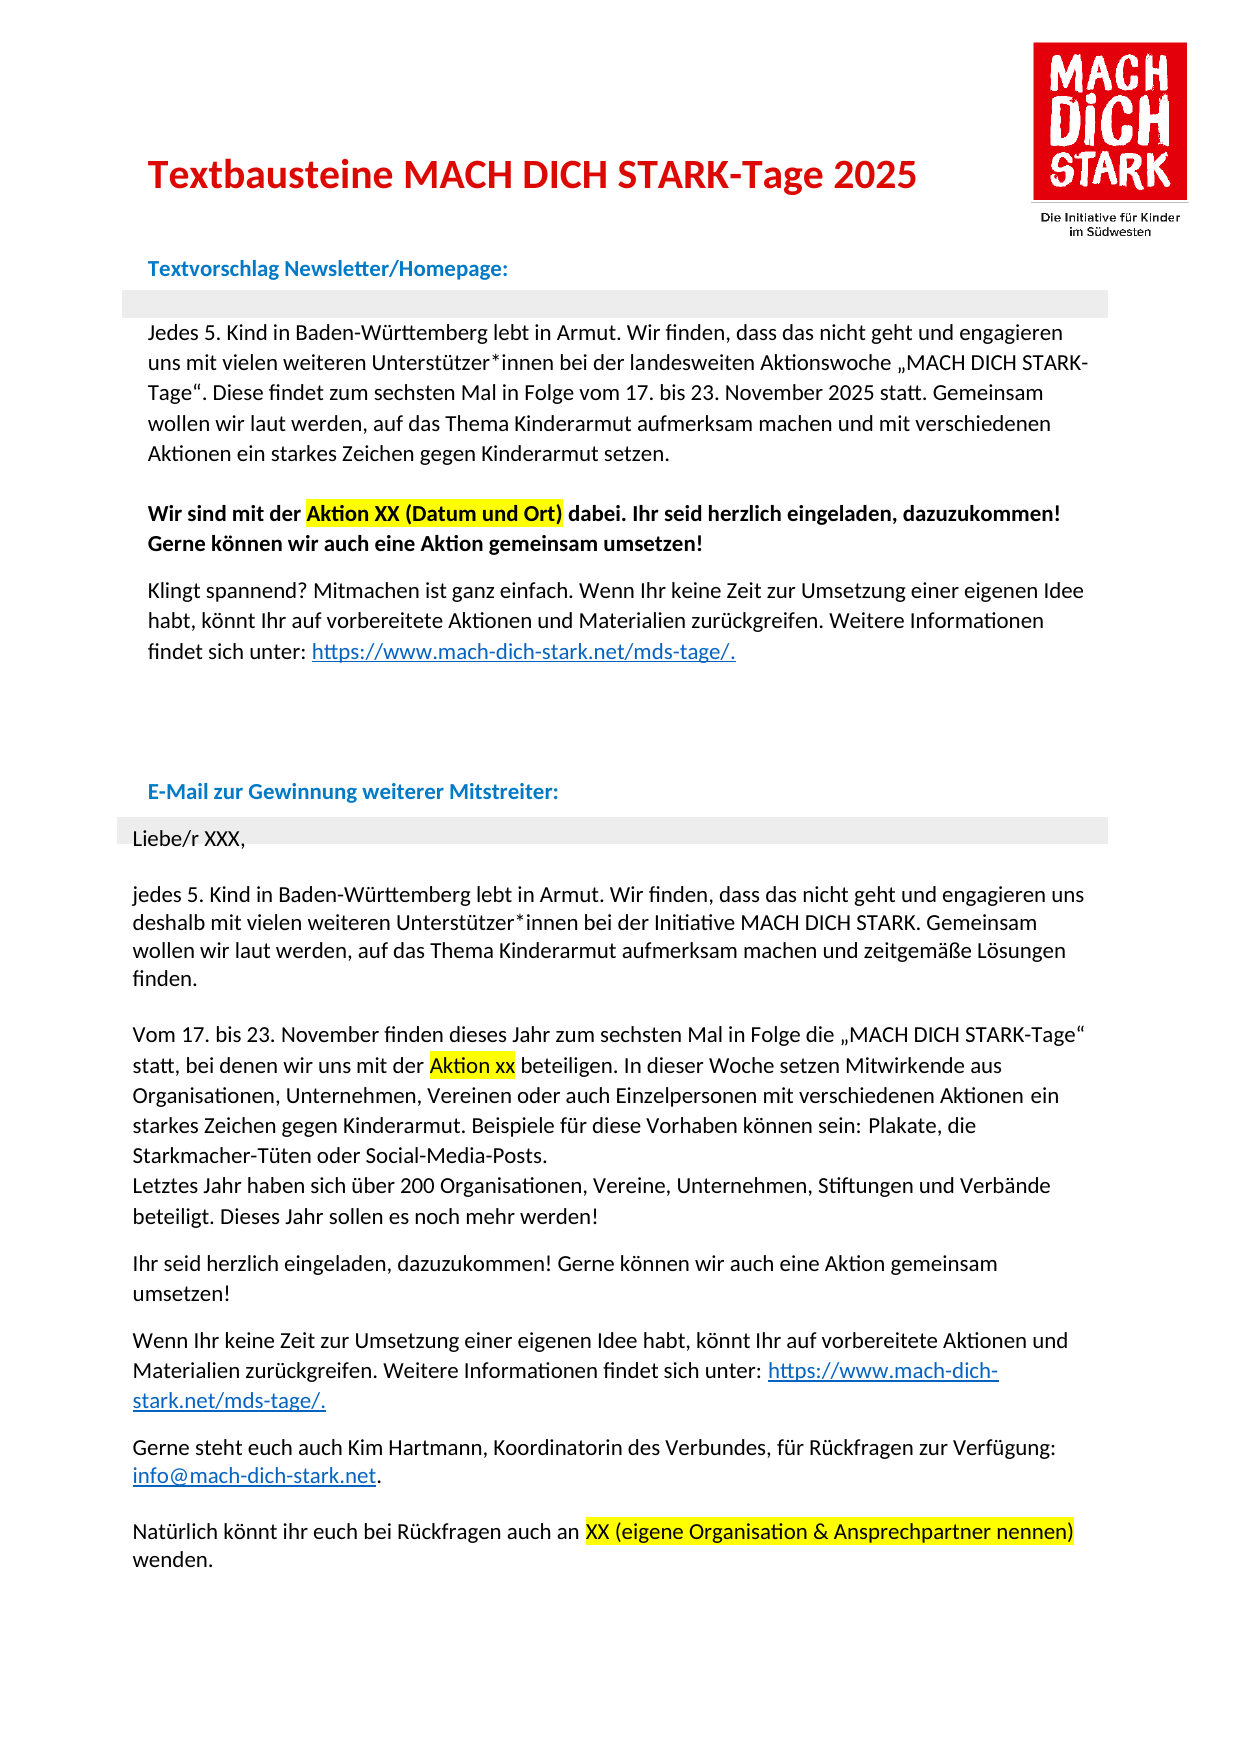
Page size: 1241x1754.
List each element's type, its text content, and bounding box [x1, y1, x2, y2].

text E-Mail zur Gewinnung weiterer Mitstreiter: [148, 777, 1093, 806]
text Jedes 5. Kind in Baden-Württemberg lebt in Armut. Wir finden, dass das nicht geht und engagieren uns mit vielen weiteren Unterstützer*innen bei der landesweiten Aktionswoche „MACH DICH STARK-Tage“. Diese findet zum sechsten Mal in Folge vom 17. bis 23. November 2025 statt. Gemeinsam wollen wir laut werden, auf das Thema Kinderarmut aufmerksam machen und mit verschiedenen Aktionen ein starkes Zeichen gegen Kinderarmut setzen. [148, 288, 1093, 467]
table_header Liebe/r XXX, jedes 5. Kind in Baden-Württemberg lebt in Armut. Wir finden, dass das nicht geht und engagieren uns deshalb mit vielen weiteren Unterstützer*innen bei der Initiative MACH DICH STARK. Gemeinsam wollen wir laut werden, auf das Thema Kinderarmut aufmerksam machen und zeitgemäße Lösungen finden. Vom 17. bis 23. November finden dieses Jahr zum sechsten Mal in Folge die „MACH DICH STARK-Tage“ statt, bei denen wir uns mit der Aktion xx beteiligen. In dieser Woche setzen Mitwirkende aus Organisationen, Unternehmen, Vereinen oder auch Einzelpersonen mit verschiedenen Aktionen ein starkes Zeichen gegen Kinderarmut. Beispiele für diese Vorhaben können sein: Plakate, die Starkmacher-Tüten oder Social-Media-Posts. Letztes Jahr haben sich über 200 Organisationen, Vereine, Unternehmen, Stiftungen und Verbände beteiligt. Dieses Jahr sollen es noch mehr werden! Ihr seid herzlich eingeladen, dazuzukommen! Gerne können wir auch eine Aktion gemeinsam umsetzen! Wenn Ihr keine Zeit zur Umsetzung einer eigenen Idee habt, könnt Ihr auf vorbereitete Aktionen und Materialien zurückgreifen. Weitere Informationen findet sich unter: https://www.mach-dich-stark.net/mds-tage/. Gerne steht euch auch Kim Hartmann, Koordinatorin des Verbundes, für Rückfragen zur Verfügung: info@mach-dich-stark.net. Natürlich könnt ihr euch bei Rückfragen auch an XX (eigene Organisation & Ansprechpartner nennen) wenden. [132, 824, 1105, 1573]
text Wir sind mit der Aktion XX (Datum und Ort) dabei. Ihr seid herzlich eingeladen, dazuzukommen! Gerne können wir auch eine Aktion gemeinsam umsetzen! [148, 499, 1093, 558]
picture [1031, 40, 1189, 246]
subtitle Textvorschlag Newsletter/Homepage: [148, 254, 1093, 282]
text Klingt spannend? Mitmachen ist ganz einfach. Wenn Ihr keine Zeit zur Umsetzung einer eigenen Idee habt, könnt Ihr auf vorbereitete Aktionen und Materialien zurückgreifen. Weitere Informationen findet sich unter: https://www.mach-dich-stark.net/mds-tage/. [148, 576, 1093, 665]
title Textbausteine MACH DICH STARK-Tage 2025 [148, 148, 1093, 198]
